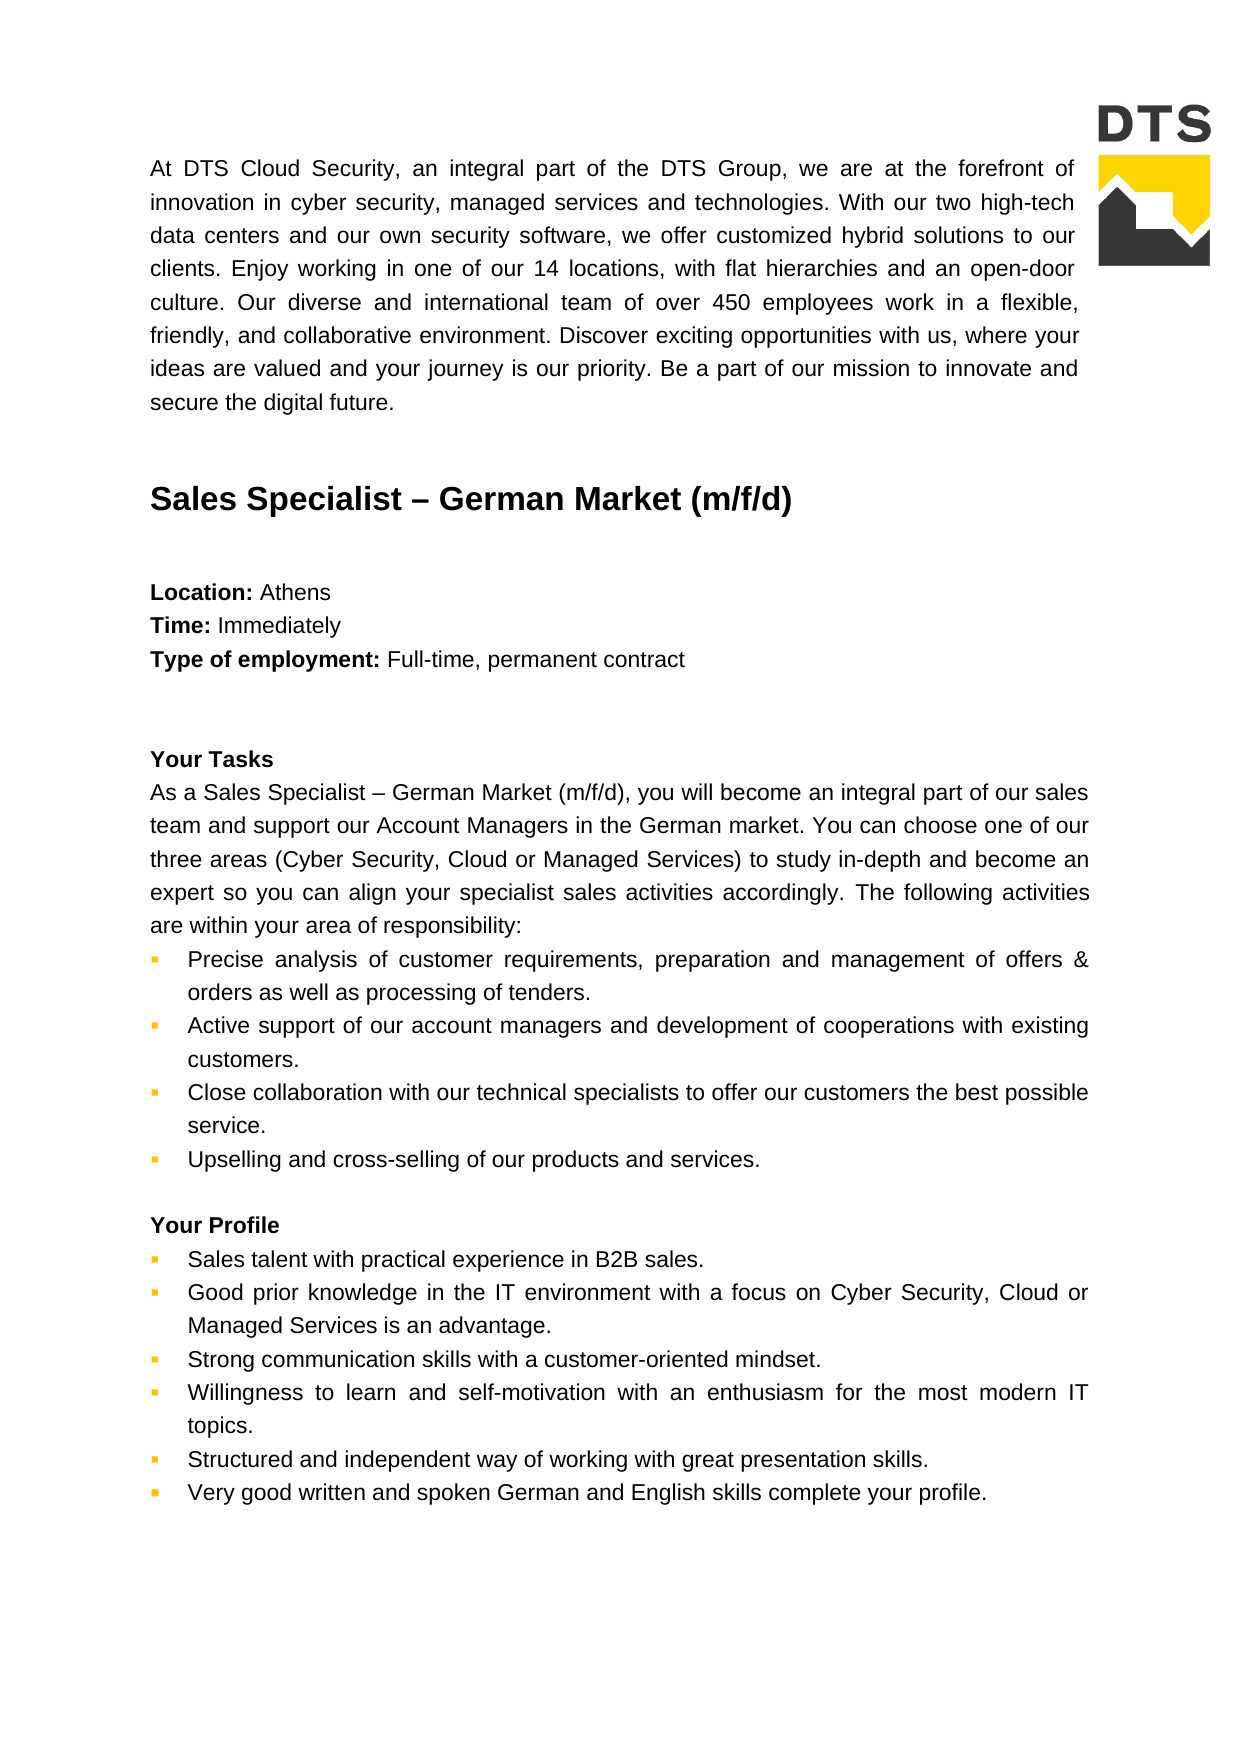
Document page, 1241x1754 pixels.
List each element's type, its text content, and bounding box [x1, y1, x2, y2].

list Strong communication skills with a customer-oriented mindset. [150, 1340, 1090, 1374]
text Location: Athens [150, 574, 1090, 607]
text Sales Specialist – German Market (m/f/d) [150, 479, 1016, 517]
list Close collaboration with our technical specialists to offer our customers the best possible service. [150, 1074, 1090, 1140]
list Upselling and cross-selling of our products and services. [150, 1140, 1090, 1174]
list Willingness to learn and self-motivation with an enthusiasm for the most modern IT topics. [150, 1374, 1090, 1440]
text Type of employment: Full-time, permanent contract [150, 640, 1090, 674]
text At DTS Cloud Security, an integral part of the DTS Group, we are at the forefront of innovation in cyber security, managed services and technologies. With our two high-tech data centers and our own security software, we offer customized hybrid solutions to our clients. Enjoy working in one of our 14 locations, with flat hierarchies and an open-door culture. Our diverse and international team of over 450 employees work in a flexible, friendly, and collaborative environment. Discover exciting opportunities with us, where your ideas are valued and your journey is our priority. Be a part of our mission to innovate and secure the digital future. [150, 150, 1080, 417]
text Your Profile [150, 1207, 1090, 1240]
picture [1095, 102, 1212, 268]
list Good prior knowledge in the IT environment with a focus on Cyber Security, Cloud or Managed Services is an advantage. [150, 1274, 1090, 1340]
list As a Sales Specialist – German Market (m/f/d), you will become an integral part of our sales team and support our Account Managers in the German market. You can choose one of our three areas (Cyber Security, Cloud or Managed Services) to study in-depth and become an expert so you can align your specialist sales activities accordingly. The following activities are within your area of responsibility: [150, 774, 1090, 940]
list Sales talent with practical experience in B2B sales. [150, 1240, 1090, 1274]
list Very good written and spoken German and English skills complete your profile. [150, 1474, 1090, 1507]
text Time: Immediately [150, 607, 1090, 640]
list Active support of our account managers and development of cooperations with existing customers. [150, 1007, 1090, 1074]
list Structured and independent way of working with great presentation skills. [150, 1440, 1090, 1474]
text Your Tasks [150, 740, 1090, 774]
list Precise analysis of customer requirements, preparation and management of offers & orders as well as processing of tenders. [150, 940, 1090, 1007]
